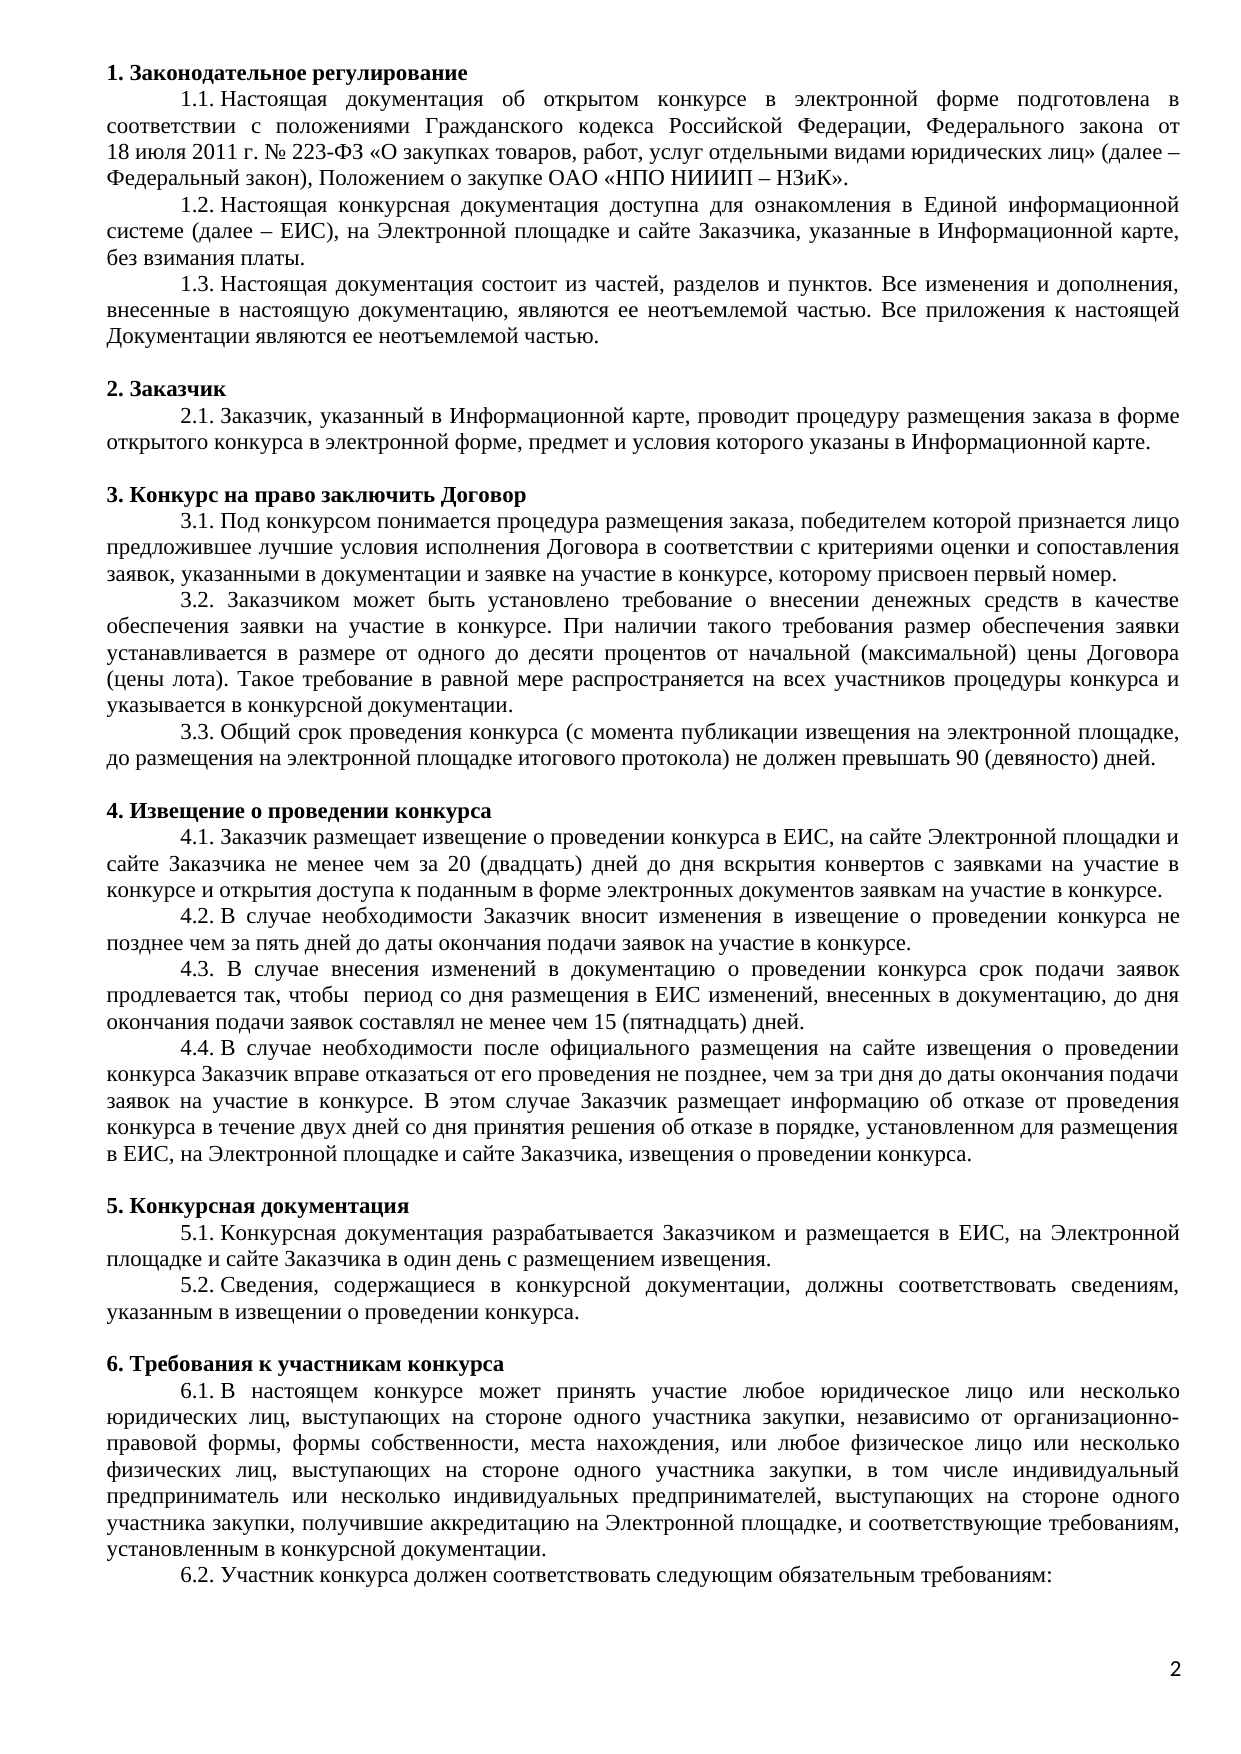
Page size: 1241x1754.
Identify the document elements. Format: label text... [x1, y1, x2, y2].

text 3.3. Общий срок проведения конкурса (с момента публикации извещения на электронной площадке, до размещения на электронной площадке итогового протокола) не должен превышать 90 (девяносто) дней. [106, 718, 1181, 771]
text 4.4. В случае необходимости после официального размещения на сайте извещения о проведении конкурса Заказчик вправе отказаться от его проведения не позднее, чем за три дня до даты окончания подачи заявок на участие в конкурсе. В этом случае Заказчик размещает информацию об отказе от проведения конкурса в течение двух дней со дня принятия решения об отказе в порядке, установленном для размещения в ЕИС, на Электронной площадке и сайте Заказчика, извещения о проведении конкурса. [106, 1034, 1181, 1166]
text 3.2. Заказчиком может быть установлено требование о внесении денежных средств в качестве обеспечения заявки на участие в конкурсе. При наличии такого требования размер обеспечения заявки устанавливается в размере от одного до десяти процентов от начальной (максимальной) цены Договора (цены лота). Такое требование в равной мере распространяется на всех участников процедуры конкурса и указывается в конкурсной документации. [106, 586, 1181, 718]
text 4.1. Заказчик размещает извещение о проведении конкурса в ЕИС, на сайте Электронной площадки и сайте Заказчика не менее чем за 20 (двадцать) дней до дня вскрытия конвертов с заявками на участие в конкурсе и открытия доступа к поданным в форме электронных документов заявкам на участие в конкурсе. [106, 823, 1181, 902]
text 5.1. Конкурсная документация разрабатывается Заказчиком и размещается в ЕИС, на Электронной площадке и сайте Заказчика в один день с размещением извещения. [106, 1219, 1181, 1271]
text 3. Конкурс на право заключить Договор [106, 481, 1181, 507]
text 6.1. В настоящем конкурсе может принять участие любое юридическое лицо или несколько юридических лиц, выступающих на стороне одного участника закупки, независимо от организационно-правовой формы, формы собственности, места нахождения, или любое физическое лицо или несколько физических лиц, выступающих на стороне одного участника закупки, в том числе индивидуальный предприниматель или несколько индивидуальных предпринимателей, выступающих на стороне одного участника закупки, получившие аккредитацию на Электронной площадке, и соответствующие требованиям, установленным в конкурсной документации. [106, 1377, 1181, 1561]
text 5.2. Сведения, содержащиеся в конкурсной документации, должны соответствовать сведениям, указанным в извещении о проведении конкурса. [106, 1271, 1181, 1324]
text 6.2. Участник конкурса должен соответствовать следующим обязательным требованиям: [106, 1561, 1181, 1588]
text 3.1. Под конкурсом понимается процедура размещения заказа, победителем которой признается лицо предложившее лучшие условия исполнения Договора в соответствии с критериями оценки и сопоставления заявок, указанными в документации и заявке на участие в конкурсе, которому присвоен первый номер. [106, 507, 1181, 586]
text 1. Законодательное регулирование [106, 59, 1181, 85]
text 4.3. В случае внесения изменений в документацию о проведении конкурса срок подачи заявок продлевается так, чтобы период со дня размещения в ЕИС изменений, внесенных в документацию, до дня окончания подачи заявок составлял не менее чем 15 (пятнадцать) дней. [106, 955, 1181, 1034]
text 6. Требования к участникам конкурса [106, 1350, 1181, 1377]
text 4.2. В случае необходимости Заказчик вносит изменения в извещение о проведении конкурса не позднее чем за пять дней до даты окончания подачи заявок на участие в конкурсе. [106, 902, 1181, 955]
text 2.1. Заказчик, указанный в Информационной карте, проводит процедуру размещения заказа в форме открытого конкурса в электронной форме, предмет и условия которого указаны в Информационной карте. [106, 402, 1181, 454]
text 1.3. Настоящая документация состоит из частей, разделов и пунктов. Все изменения и дополнения, внесенные в настоящую документацию, являются ее неотъемлемой частью. Все приложения к настоящей Документации являются ее неотъемлемой частью. [106, 270, 1181, 349]
text 4. Извещение о проведении конкурса [106, 797, 1181, 823]
text 1.1. Настоящая документация об открытом конкурсе в электронной форме подготовлена в соответствии с положениями Гражданского кодекса Российской Федерации, Федерального закона от 18 июля 2011 г. № 223-ФЗ «О закупках товаров, работ, услуг отдельными видами юридических лиц» (далее – Федеральный закон), Положением о закупке ОАО «НПО НИИИП – НЗиК». [106, 85, 1181, 191]
text 5. Конкурсная документация [106, 1192, 1181, 1219]
text 1.2. Настоящая конкурсная документация доступна для ознакомления в Единой информационной системе (далее – ЕИС), на Электронной площадке и сайте Заказчика, указанные в Информационной карте, без взимания платы. [106, 191, 1181, 270]
text 2. Заказчик [106, 375, 1181, 402]
